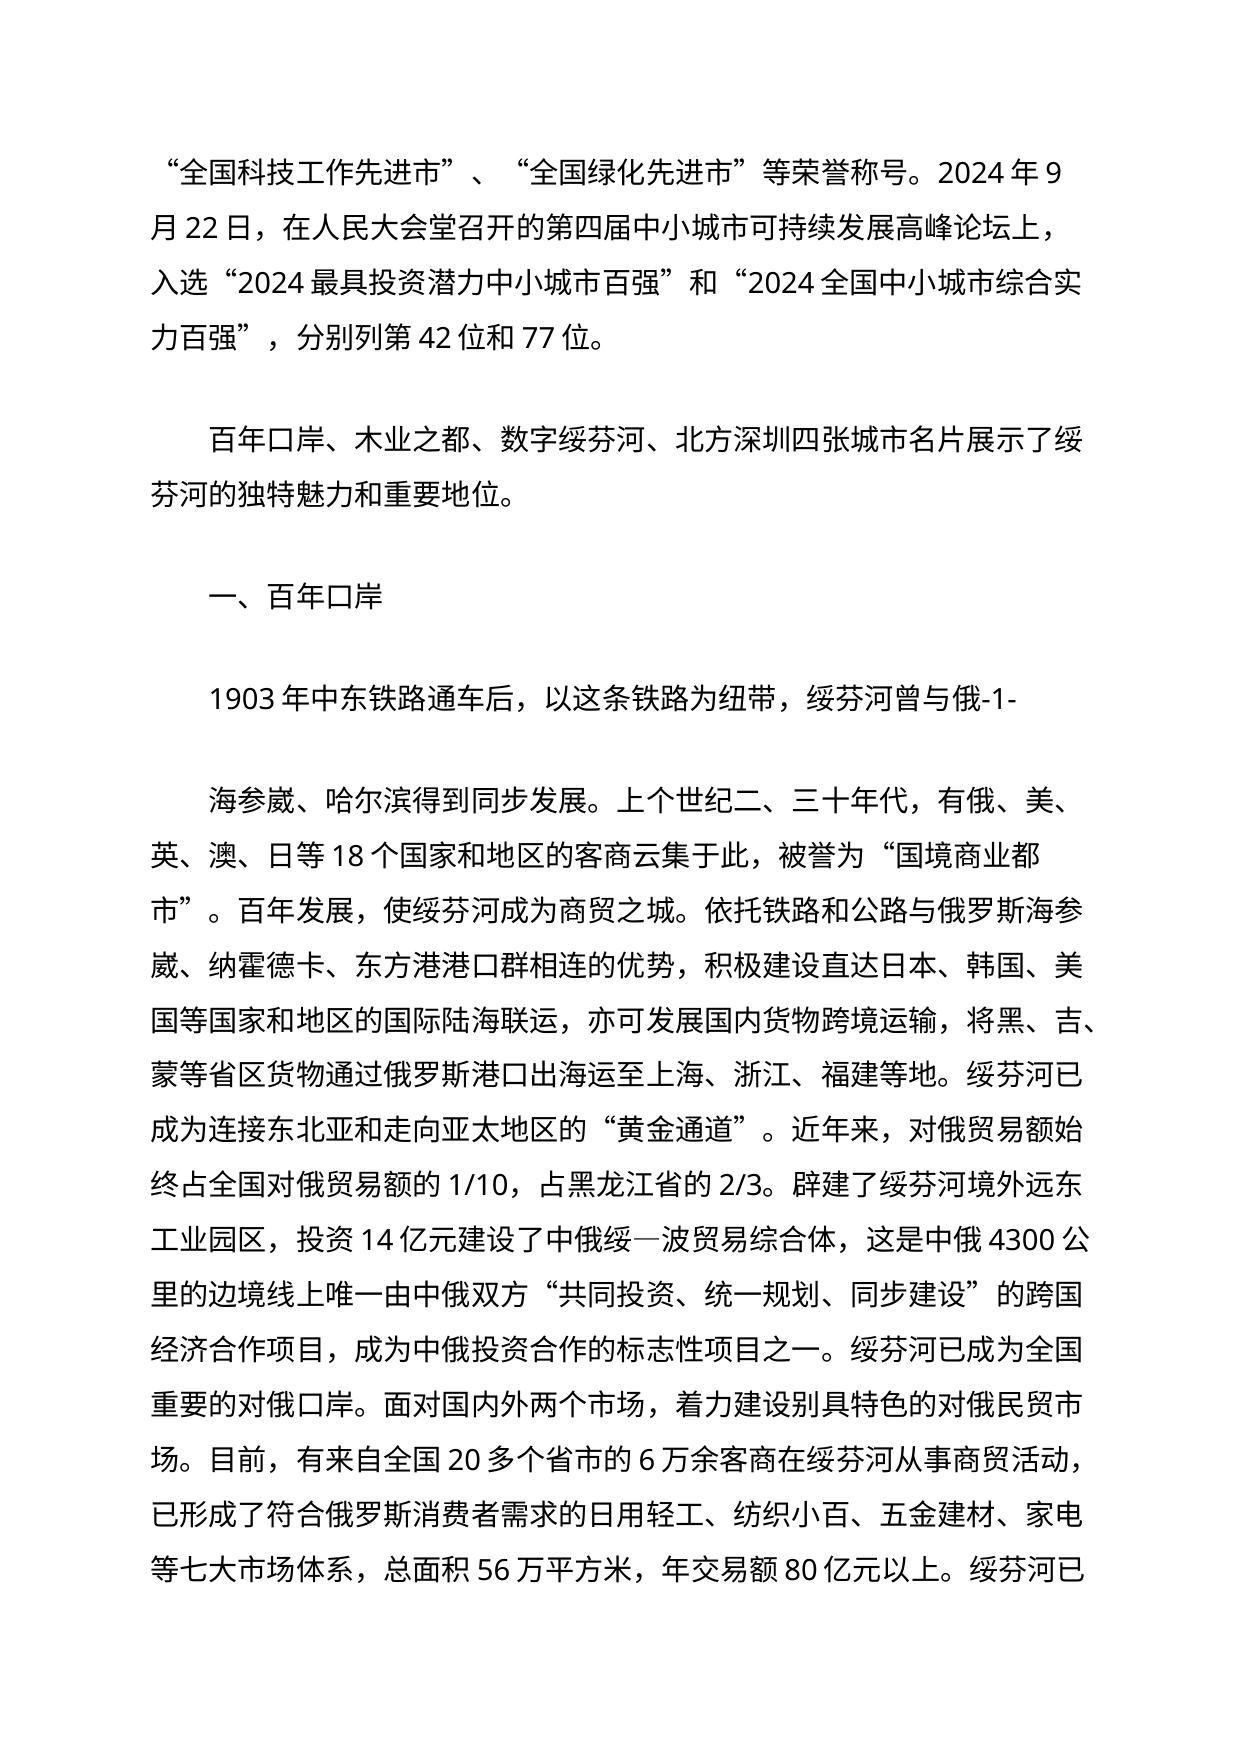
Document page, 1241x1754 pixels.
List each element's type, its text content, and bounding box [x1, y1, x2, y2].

text 百年口岸、木业之都、数字绥芬河、北方深圳四张城市名片展示了绥芬河的独特魅力和重要地位。 [150, 417, 1090, 514]
text 一、百年口岸 [150, 574, 1090, 616]
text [150, 777, 1090, 1589]
text 1903年中东铁路通车后，以这条铁路为纽带，绥芬河曾与俄-1- [150, 675, 1090, 718]
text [150, 150, 1090, 357]
